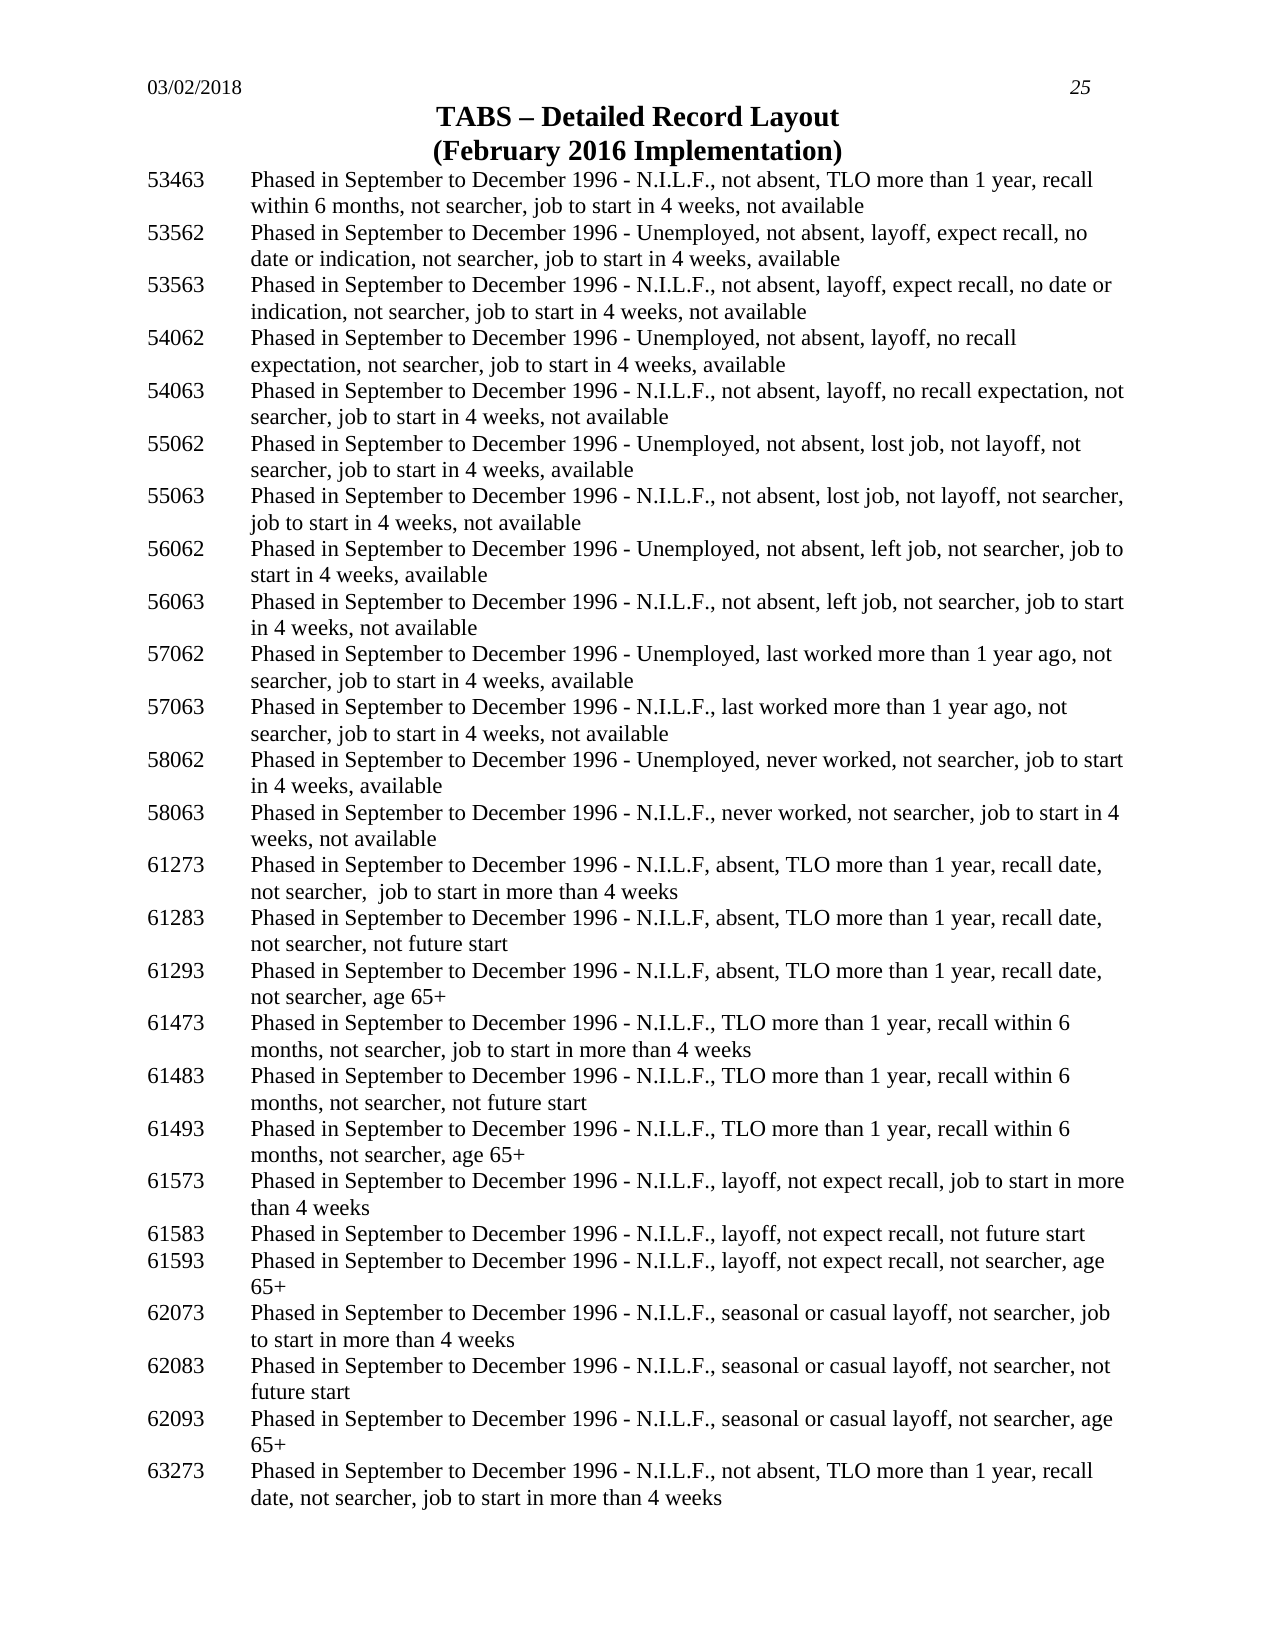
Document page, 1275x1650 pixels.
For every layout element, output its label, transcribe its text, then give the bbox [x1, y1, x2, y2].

text 61593 Phased in September to December 1996 - N.I.L.F., layoff, not expect recall, not searcher, age 65+ [147, 1247, 1128, 1299]
text 63273 Phased in September to December 1996 - N.I.L.F., not absent, TLO more than 1 year, recall date, not searcher, job to start in more than 4 weeks [147, 1457, 1128, 1510]
text 53563 Phased in September to December 1996 - N.I.L.F., not absent, layoff, expect recall, no date or indication, not searcher, job to start in 4 weeks, not available [147, 272, 1128, 324]
text 54062 Phased in September to December 1996 - Unemployed, not absent, layoff, no recall expectation, not searcher, job to start in 4 weeks, available [147, 324, 1128, 377]
text 61483 Phased in September to December 1996 - N.I.L.F., TLO more than 1 year, recall within 6 months, not searcher, not future start [147, 1062, 1128, 1115]
text 56063 Phased in September to December 1996 - N.I.L.F., not absent, left job, not searcher, job to start in 4 weeks, not available [147, 588, 1128, 641]
text 57062 Phased in September to December 1996 - Unemployed, last worked more than 1 year ago, not searcher, job to start in 4 weeks, available [147, 641, 1128, 693]
text 55063 Phased in September to December 1996 - N.I.L.F., not absent, lost job, not layoff, not searcher, job to start in 4 weeks, not available [147, 482, 1128, 535]
text 61493 Phased in September to December 1996 - N.I.L.F., TLO more than 1 year, recall within 6 months, not searcher, age 65+ [147, 1115, 1128, 1168]
text 53463 Phased in September to December 1996 - N.I.L.F., not absent, TLO more than 1 year, recall within 6 months, not searcher, job to start in 4 weeks, not available [147, 166, 1128, 219]
text 55062 Phased in September to December 1996 - Unemployed, not absent, lost job, not layoff, not searcher, job to start in 4 weeks, available [147, 430, 1128, 482]
text 61283 Phased in September to December 1996 - N.I.L.F, absent, TLO more than 1 year, recall date, not searcher, not future start [147, 904, 1128, 957]
text 56062 Phased in September to December 1996 - Unemployed, not absent, left job, not searcher, job to start in 4 weeks, available [147, 535, 1128, 588]
text 62073 Phased in September to December 1996 - N.I.L.F., seasonal or casual layoff, not searcher, job to start in more than 4 weeks [147, 1299, 1128, 1352]
text 58062 Phased in September to December 1996 - Unemployed, never worked, not searcher, job to start in 4 weeks, available [147, 746, 1128, 799]
text 62093 Phased in September to December 1996 - N.I.L.F., seasonal or casual layoff, not searcher, age 65+ [147, 1405, 1128, 1457]
text 62083 Phased in September to December 1996 - N.I.L.F., seasonal or casual layoff, not searcher, not future start [147, 1352, 1128, 1405]
text 58063 Phased in September to December 1996 - N.I.L.F., never worked, not searcher, job to start in 4 weeks, not available [147, 799, 1128, 851]
text 61473 Phased in September to December 1996 - N.I.L.F., TLO more than 1 year, recall within 6 months, not searcher, job to start in more than 4 weeks [147, 1009, 1128, 1062]
text 54063 Phased in September to December 1996 - N.I.L.F., not absent, layoff, no recall expectation, not searcher, job to start in 4 weeks, not available [147, 377, 1128, 430]
text 61293 Phased in September to December 1996 - N.I.L.F, absent, TLO more than 1 year, recall date, not searcher, age 65+ [147, 957, 1128, 1009]
text 61583 Phased in September to December 1996 - N.I.L.F., layoff, not expect recall, not future start [147, 1220, 1128, 1247]
text 61273 Phased in September to December 1996 - N.I.L.F, absent, TLO more than 1 year, recall date, not searcher, job to start in more than 4 weeks [147, 851, 1128, 904]
text 53562 Phased in September to December 1996 - Unemployed, not absent, layoff, expect recall, no date or indication, not searcher, job to start in 4 weeks, available [147, 219, 1128, 272]
text 61573 Phased in September to December 1996 - N.I.L.F., layoff, not expect recall, job to start in more than 4 weeks [147, 1168, 1128, 1220]
text 57063 Phased in September to December 1996 - N.I.L.F., last worked more than 1 year ago, not searcher, job to start in 4 weeks, not available [147, 693, 1128, 746]
